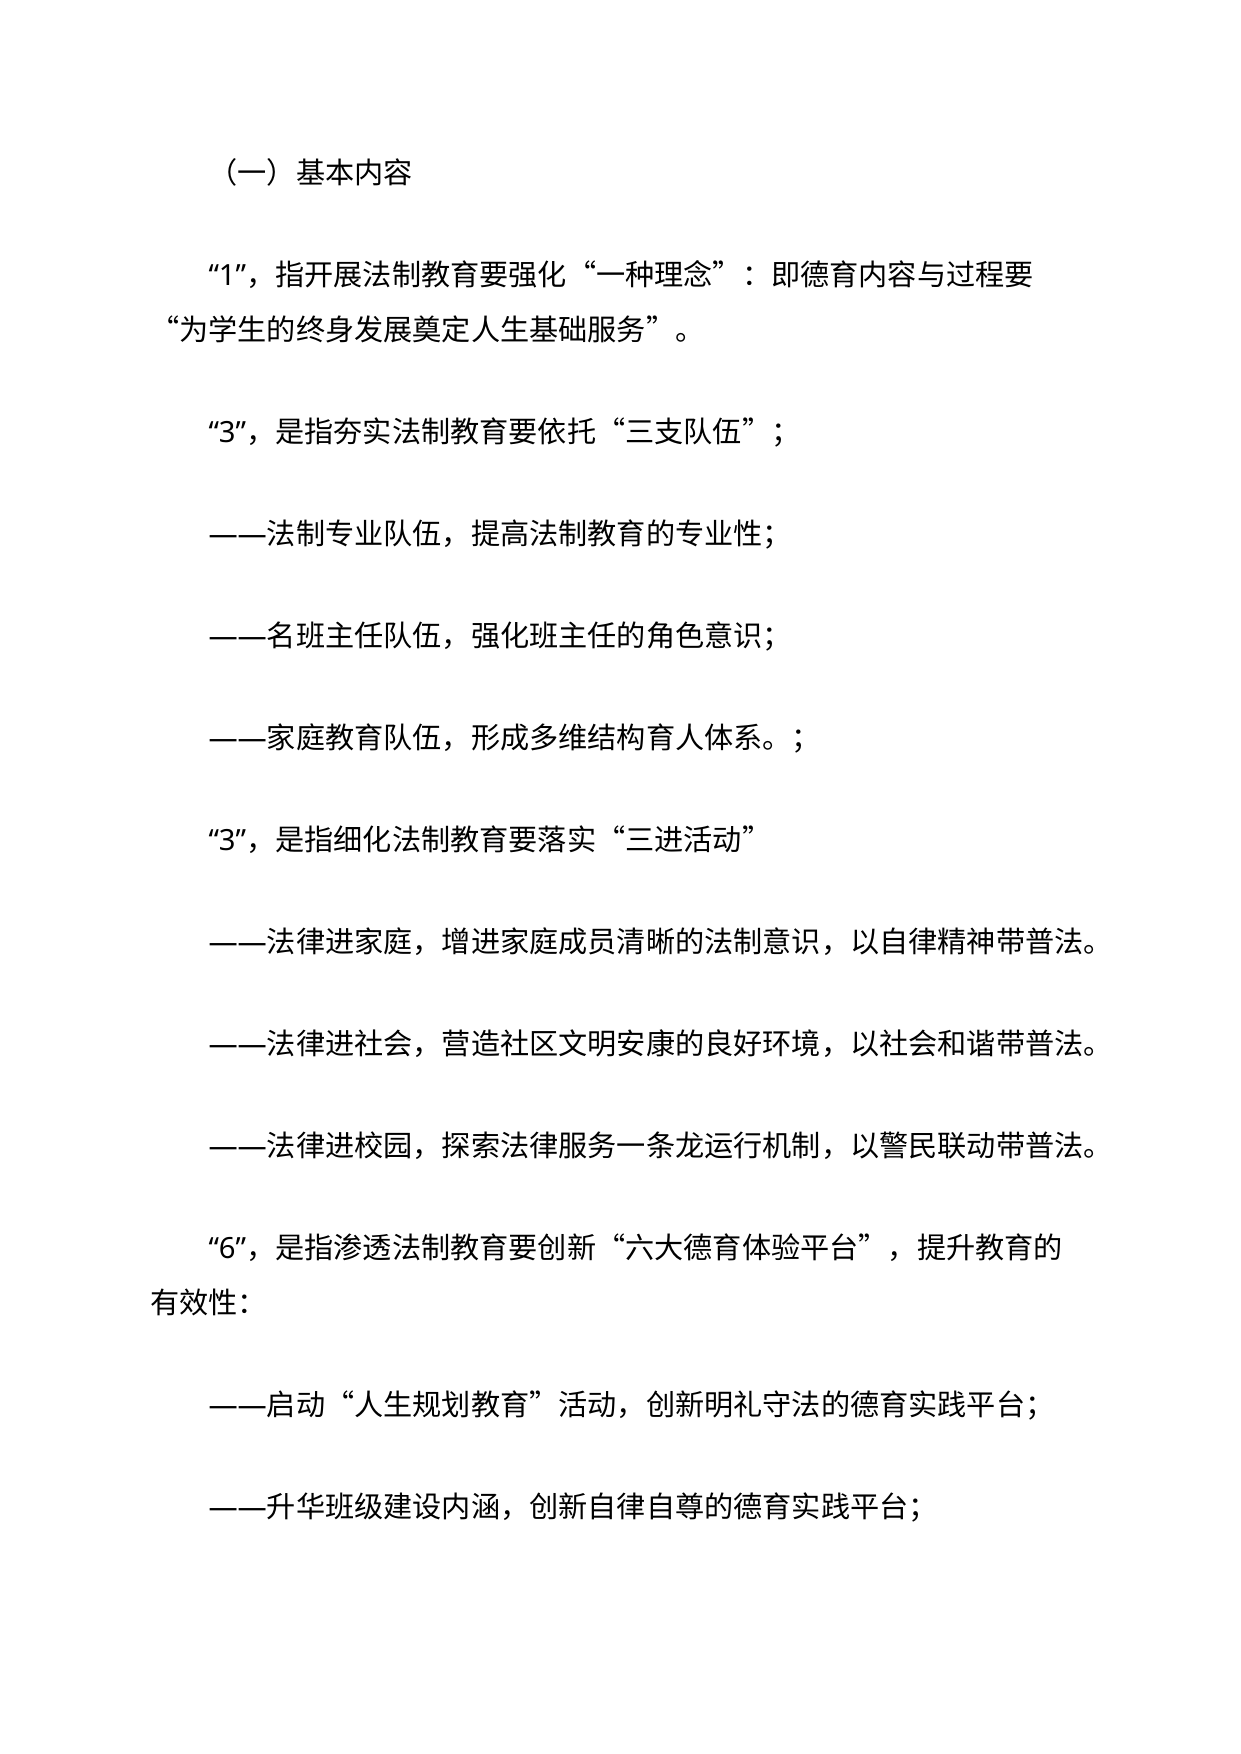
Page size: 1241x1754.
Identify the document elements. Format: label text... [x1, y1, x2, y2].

text “3”，是指夯实法制教育要依托“三支队伍”； [150, 408, 1090, 451]
text ――法制专业队伍，提高法制教育的专业性； [150, 511, 1090, 553]
text “6”，是指渗透法制教育要创新“六大德育体验平台”，提升教育的有效性： [150, 1224, 1090, 1322]
text ――法律进家庭，增进家庭成员清晰的法制意识，以自律精神带普法。 [150, 918, 1090, 961]
text ――家庭教育队伍，形成多维结构育人体系。； [150, 714, 1090, 757]
text “1”，指开展法制教育要强化“一种理念”：即德育内容与过程要“为学生的终身发展奠定人生基础服务”。 [150, 252, 1090, 349]
text （一）基本内容 [150, 150, 1090, 192]
text ――法律进校园，探索法律服务一条龙运行机制，以警民联动带普法。 [150, 1122, 1090, 1165]
text ――名班主任队伍，强化班主任的角色意识； [150, 612, 1090, 655]
text ――启动“人生规划教育”活动，创新明礼守法的德育实践平台； [150, 1381, 1090, 1423]
text ――升华班级建设内涵，创新自律自尊的德育实践平台； [150, 1483, 1090, 1526]
text “3”，是指细化法制教育要落实“三进活动” [150, 816, 1090, 859]
text ――法律进社会，营造社区文明安康的良好环境，以社会和谐带普法。 [150, 1020, 1090, 1063]
